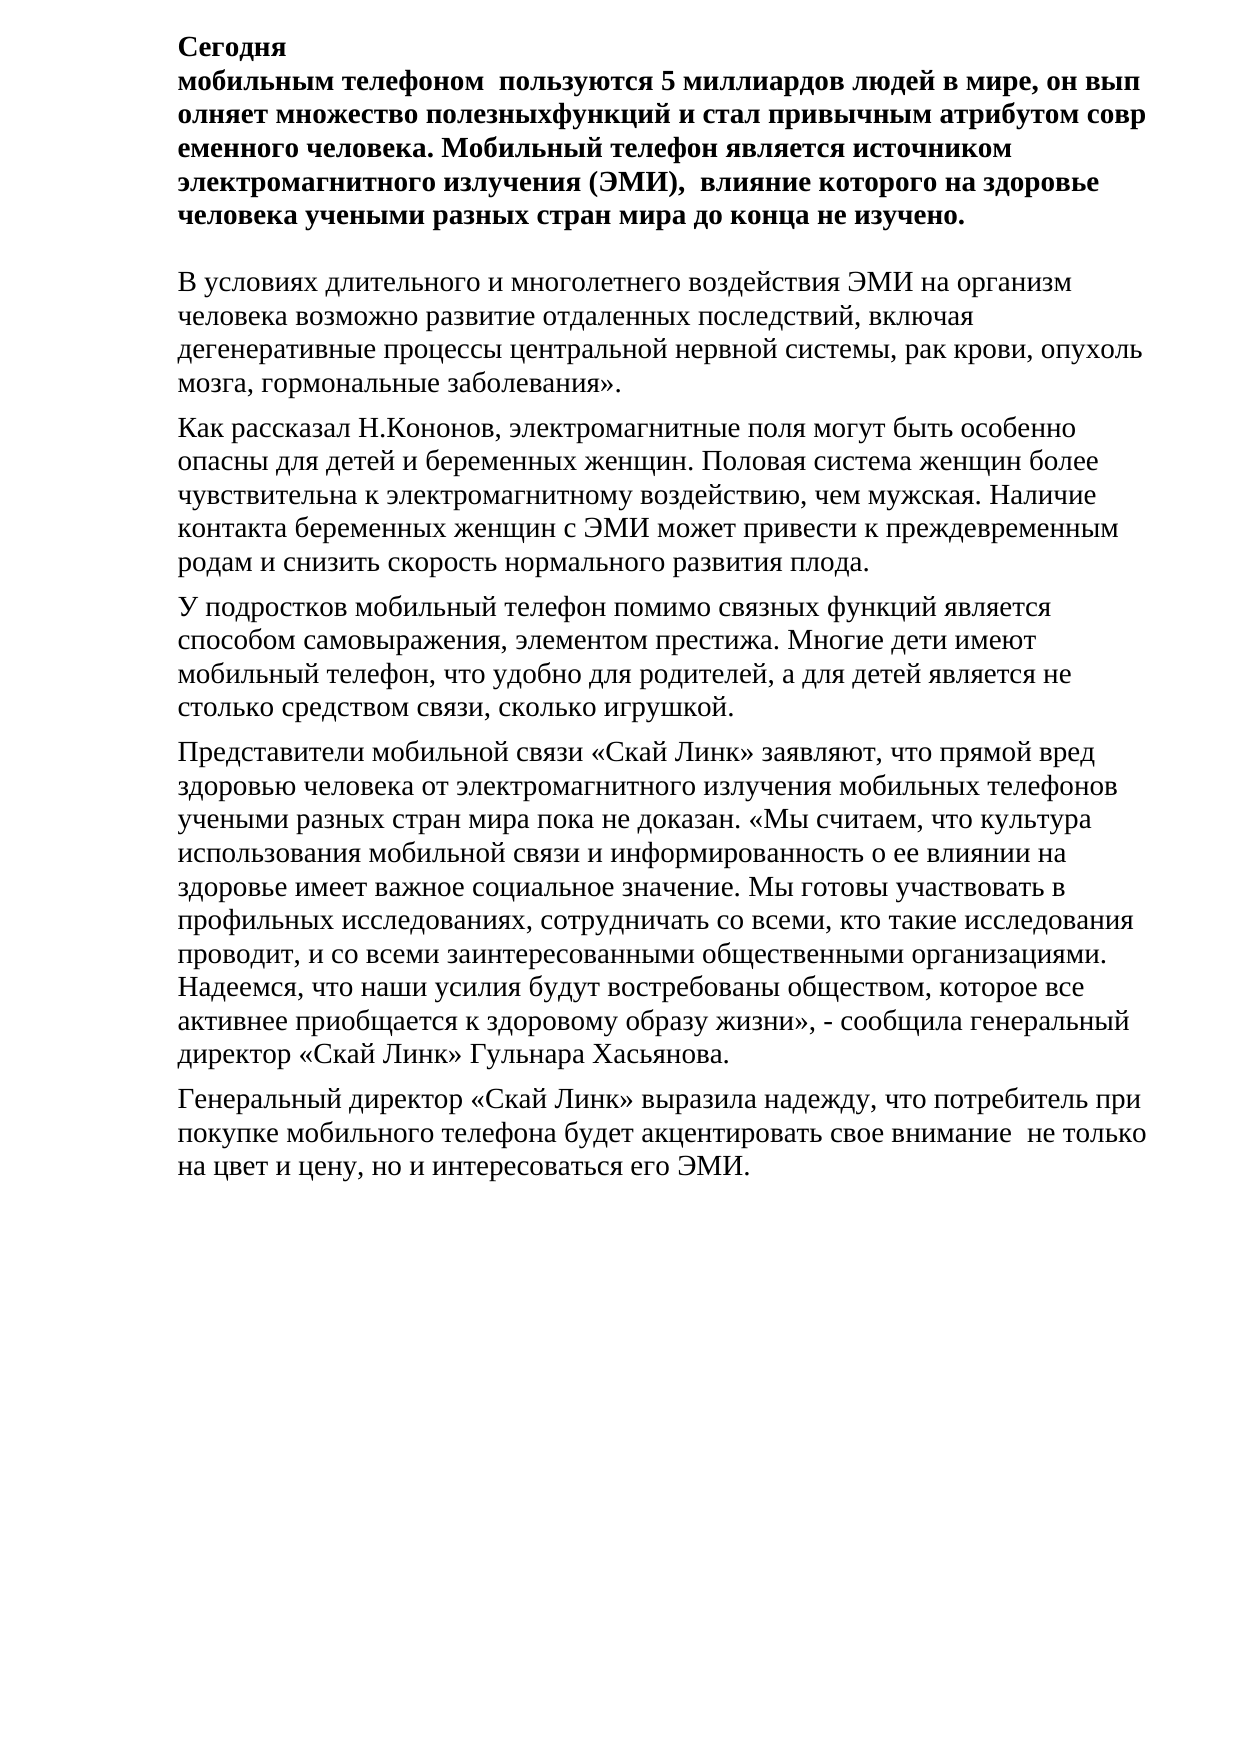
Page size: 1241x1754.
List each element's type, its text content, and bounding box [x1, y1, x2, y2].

text В условиях длительного и многолетнего воздействия ЭМИ на организм человека возможно развитие отдаленных последствий, включая дегенеративные процессы центральной нервной системы, рак крови, опухоль мозга, гормональные заболевания». [177, 264, 1152, 398]
text Сегодня мобильным телефоном пользуются 5 миллиардов людей в мире, он выполняет множество полезныхфункций и стал привычным атрибутом современного человека. Мобильный телефон является источником электромагнитного излучения (ЭМИ), влияние которого на здоровье человека учеными разных стран мира до конца не изучено. [177, 29, 1152, 231]
text У подростков мобильный телефон помимо связных функций является способом самовыражения, элементом престижа. Многие дети имеют мобильный телефон, что удобно для родителей, а для детей является не столько средством связи, сколько игрушкой. [177, 589, 1152, 723]
text Представители мобильной связи «Скай Линк» заявляют, что прямой вред здоровью человека от электромагнитного излучения мобильных телефонов учеными разных стран мира пока не доказан. «Мы считаем, что культура использования мобильной связи и информированность о ее влиянии на здоровье имеет важное социальное значение. Мы готовы участвовать в профильных исследованиях, сотрудничать со всеми, кто такие исследования проводит, и со всеми заинтересованными общественными организациями. Надеемся, что наши усилия будут востребованы обществом, которое все активнее приобщается к здоровому образу жизни», - сообщила генеральный директор «Скай Линк» Гульнара Хасьянова. [177, 734, 1152, 1070]
text Как рассказал Н.Кононов, электромагнитные поля могут быть особенно опасны для детей и беременных женщин. Половая система женщин более чувствительна к электромагнитному воздействию, чем мужская. Наличие контакта беременных женщин с ЭМИ может привести к преждевременным родам и снизить скорость нормального развития плода. [177, 410, 1152, 578]
text Генеральный директор «Скай Линк» выразила надежду, что потребитель при покупке мобильного телефона будет акцентировать свое внимание не только на цвет и цену, но и интересоваться его ЭМИ. [177, 1081, 1152, 1182]
